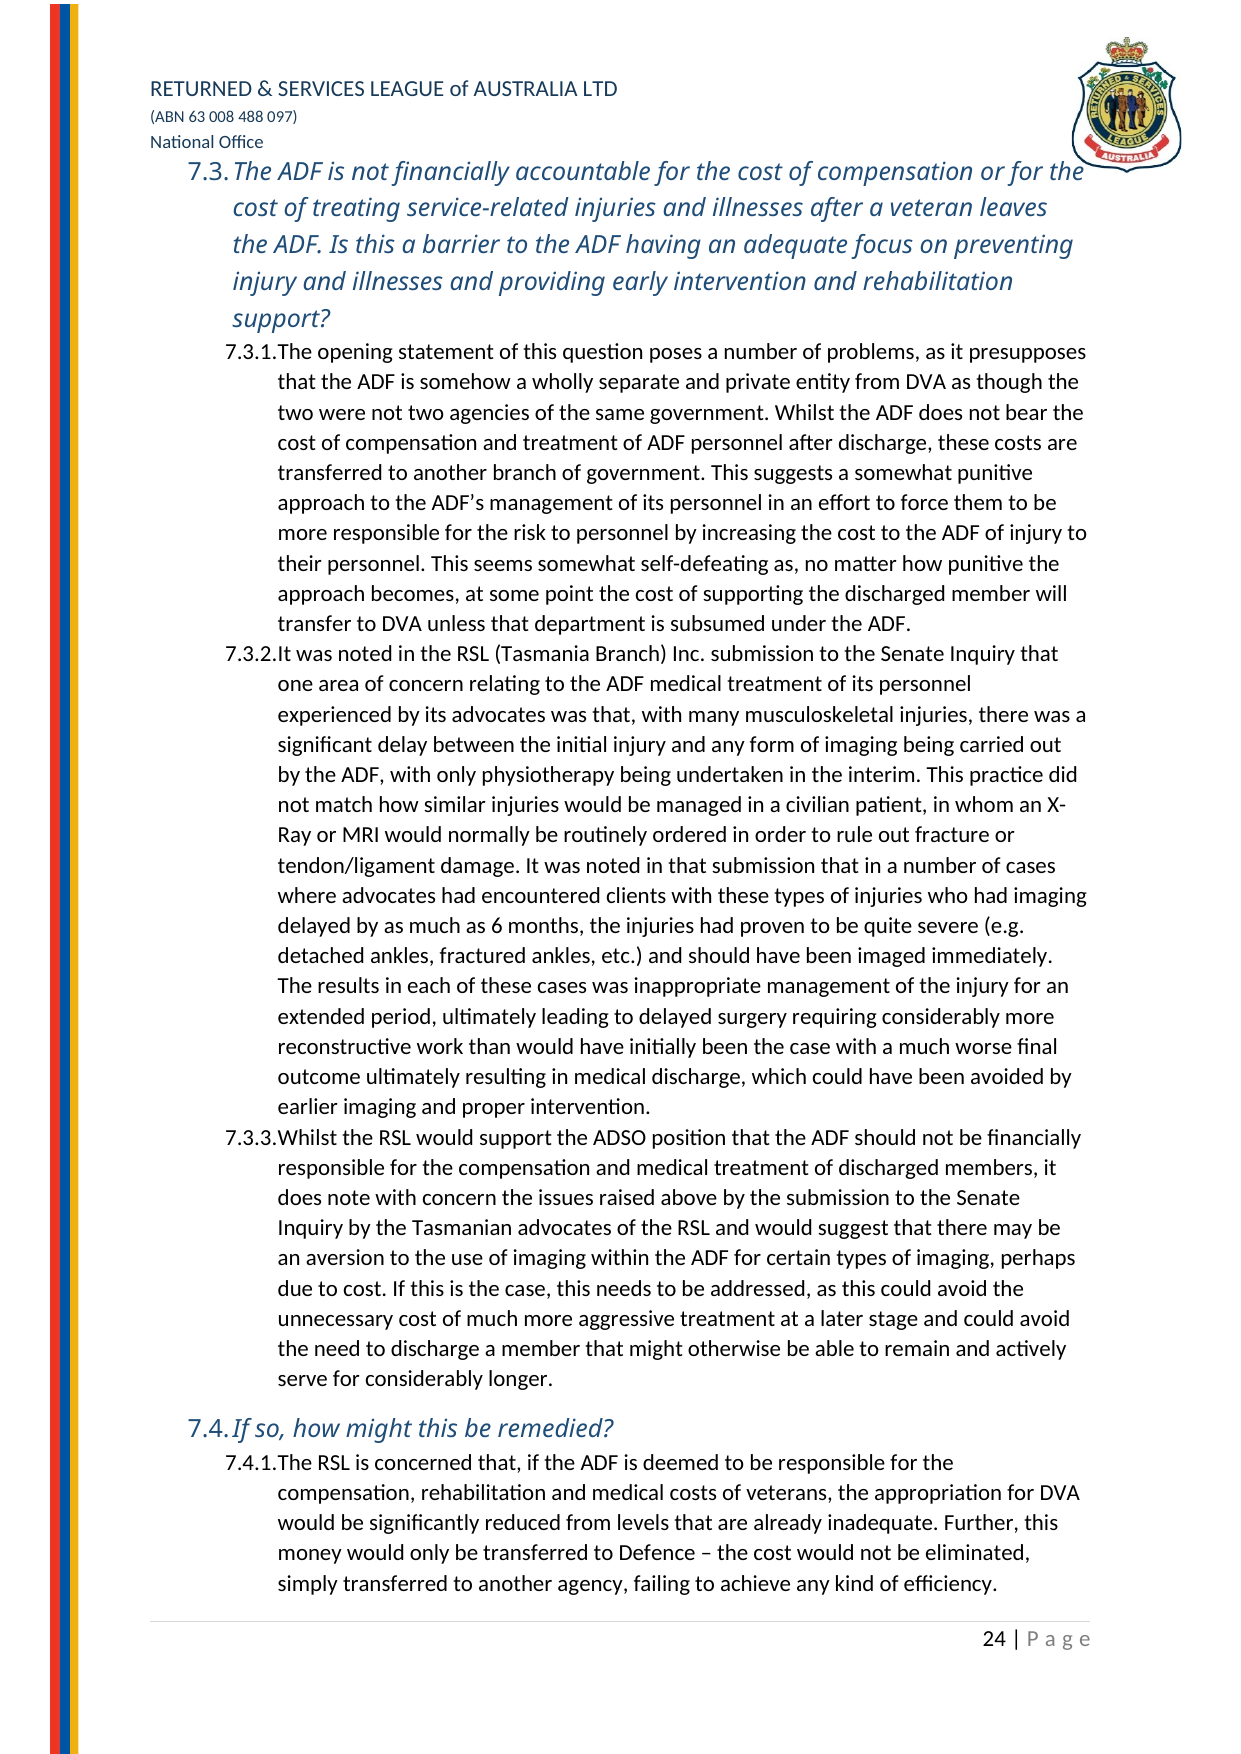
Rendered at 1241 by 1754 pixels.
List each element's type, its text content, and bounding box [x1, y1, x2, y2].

list The RSL is concerned that, if the ADF is deemed to be responsible for the compensation, rehabilitation and medical costs of veterans, the appropriation for DVA would be significantly reduced from levels that are already inadequate. Further, this money would only be transferred to Defence – the cost would not be eliminated, simply transferred to another agency, failing to achieve any kind of efficiency. [225, 1448, 1090, 1597]
picture [1071, 37, 1182, 173]
list It was noted in the RSL (Tasmania Branch) Inc. submission to the Senate Inquiry that one area of concern relating to the ADF medical treatment of its personnel experienced by its advocates was that, with many musculoskeletal injuries, there was a significant delay between the initial injury and any form of imaging being carried out by the ADF, with only physiotherapy being undertaken in the interim. This practice did not match how similar injuries would be managed in a civilian patient, in whom an X-Ray or MRI would normally be routinely ordered in order to rule out fracture or tendon/ligament damage. It was noted in that submission that in a number of cases where advocates had encountered clients with these types of injuries who had imaging delayed by as much as 6 months, the injuries had proven to be quite severe (e.g. detached ankles, fractured ankles, etc.) and should have been imaged immediately. The results in each of these cases was inappropriate management of the injury for an extended period, ultimately leading to delayed surgery requiring considerably more reconstructive work than would have initially been the case with a much worse final outcome ultimately resulting in medical discharge, which could have been avoided by earlier imaging and proper intervention. [225, 639, 1090, 1120]
list Whilst the RSL would support the ADSO position that the ADF should not be financially responsible for the compensation and medical treatment of discharged members, it does note with concern the issues raised above by the submission to the Senate Inquiry by the Tasmanian advocates of the RSL and would suggest that there may be an aversion to the use of imaging within the ADF for certain types of imaging, perhaps due to cost. If this is the case, this needs to be addressed, as this could avoid the unnecessary cost of much more aggressive treatment at a later stage and could avoid the need to discharge a member that might otherwise be able to remain and actively serve for considerably longer. [225, 1123, 1090, 1392]
subtitle If so, how might this be remedied? [187, 1411, 1090, 1445]
subtitle The ADF is not financially accountable for the cost of compensation or for the cost of treating service-related injuries and illnesses after a veteran leaves the ADF. Is this a barrier to the ADF having an adequate focus on preventing injury and illnesses and providing early intervention and rehabilitation support? [187, 153, 1090, 334]
list The opening statement of this question poses a number of problems, as it presupposes that the ADF is somehow a wholly separate and private entity from DVA as though the two were not two agencies of the same government. Whilst the ADF does not bear the cost of compensation and treatment of ADF personnel after discharge, these costs are transferred to another branch of government. This suggests a somewhat punitive approach to the ADF’s management of its personnel in an effort to force them to be more responsible for the risk to personnel by increasing the cost to the ADF of injury to their personnel. This seems somewhat self-defeating as, no matter how punitive the approach becomes, at some point the cost of supporting the discharged member will transfer to DVA unless that department is subsumed under the ADF. [225, 337, 1090, 637]
picture [50, 4, 79, 1754]
